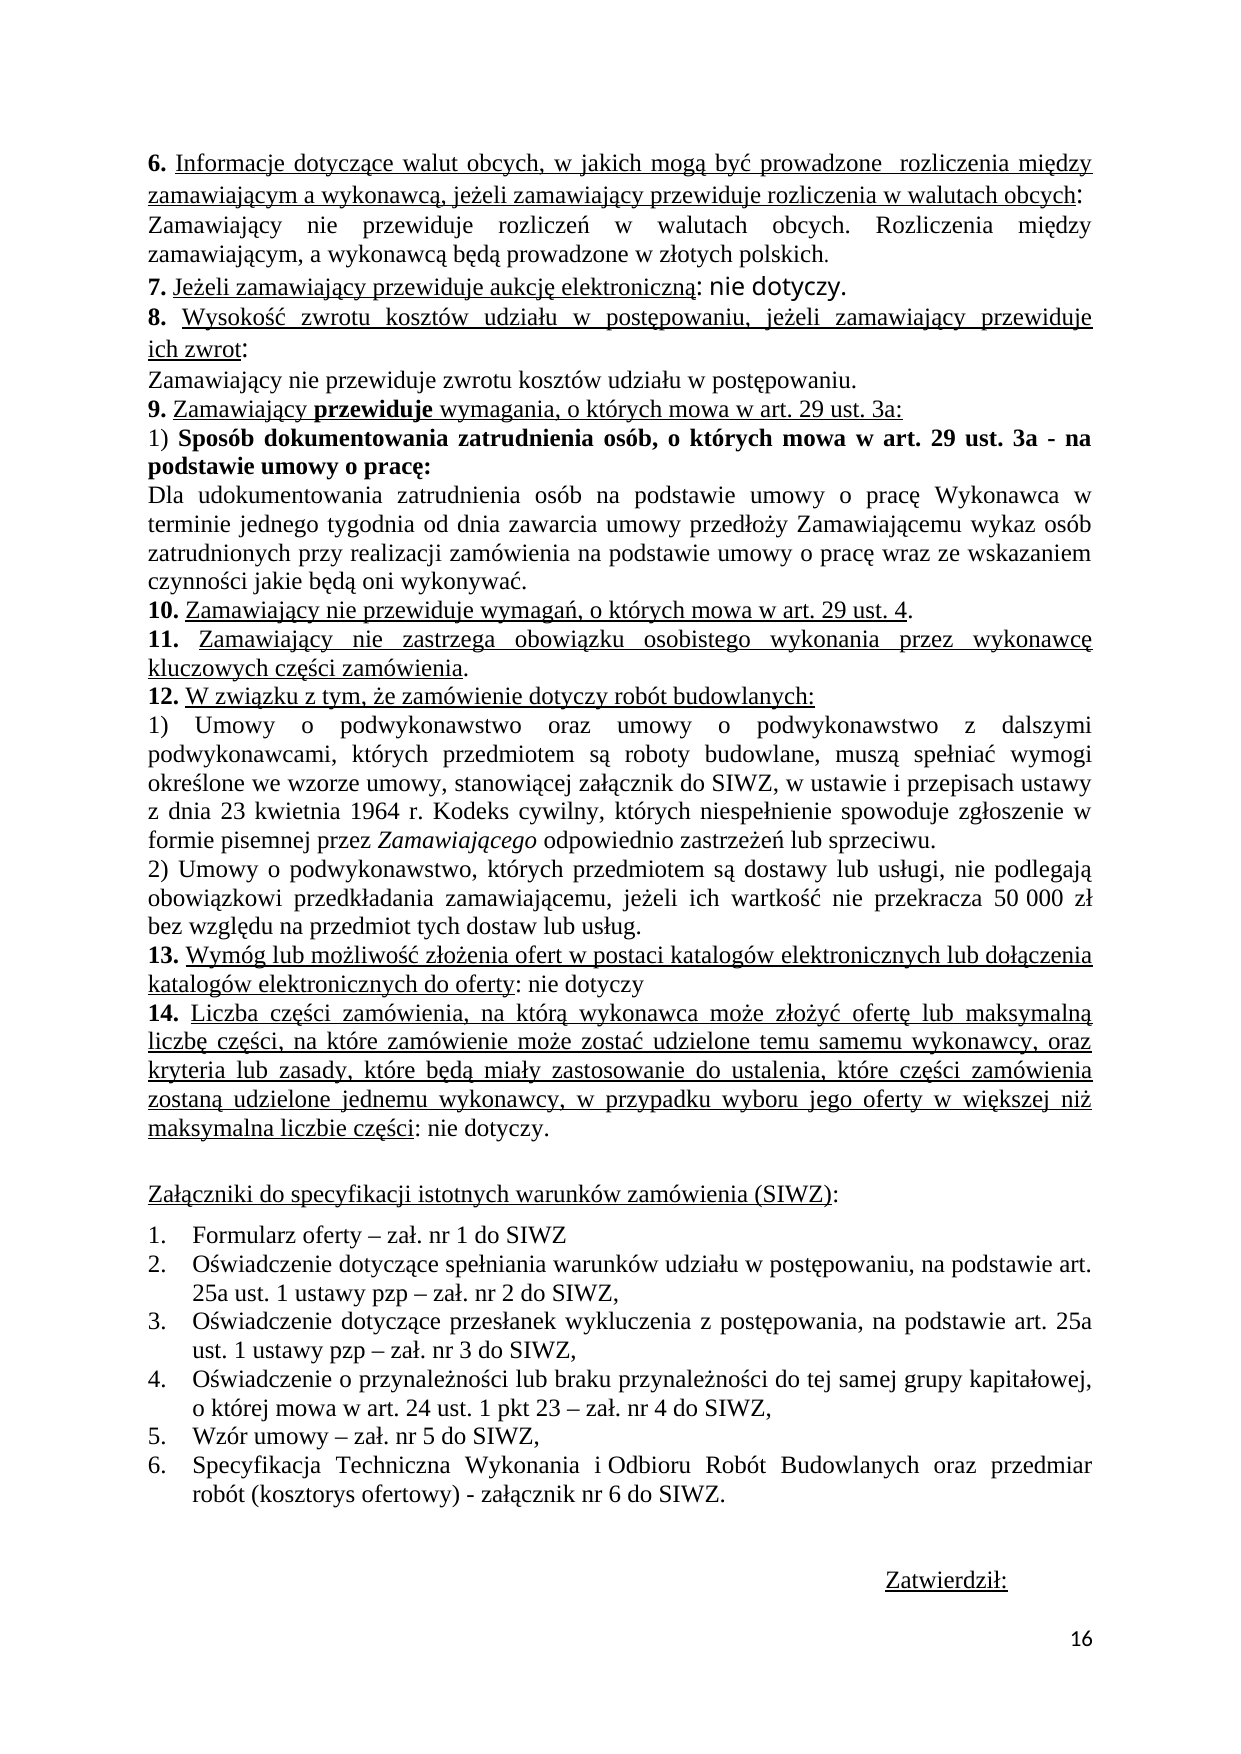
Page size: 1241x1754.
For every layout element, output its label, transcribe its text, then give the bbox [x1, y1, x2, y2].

text 9. Zamawiający przewiduje wymagania, o których mowa w art. 29 ust. 3a: [148, 394, 1093, 423]
text 8. Wysokość zwrotu kosztów udziału w postępowaniu, jeżeli zamawiający przewiduje ich zwrot: [148, 302, 1093, 365]
text Dla udokumentowania zatrudnienia osób na podstawie umowy o pracę Wykonawca w terminie jednego tygodnia od dnia zawarcia umowy przedłoży Zamawiającemu wykaz osób zatrudnionych przy realizacji zamówienia na podstawie umowy o pracę wraz ze wskazaniem czynności jakie będą oni wykonywać. [148, 480, 1093, 595]
text Załączniki do specyfikacji istotnych warunków zamówienia (SIWZ): [148, 1179, 1093, 1208]
text 1) Sposób dokumentowania zatrudnienia osób, o których mowa w art. 29 ust. 3a - na podstawie umowy o pracę: [148, 423, 1093, 480]
list Specyfikacja Techniczna Wykonania i Odbioru Robót Budowlanych oraz przedmiar robót (kosztorys ofertowy) - załącznik nr 6 do SIWZ. [148, 1450, 1093, 1508]
text 2) Umowy o podwykonawstwo, których przedmiotem są dostawy lub usługi, nie podlegają obowiązkowi przedkładania zamawiającemu, jeżeli ich wartkość nie przekracza 50 000 zł bez względu na przedmiot tych dostaw lub usług. [148, 854, 1093, 940]
text 14. Liczba części zamówienia, na którą wykonawca może złożyć ofertę lub maksymalną liczbę części, na które zamówienie może zostać udzielone temu samemu wykonawcy, oraz kryteria lub zasady, które będą miały zastosowanie do ustalenia, które części zamówienia zostaną udzielone jednemu wykonawcy, w przypadku wyboru jego oferty w większej niż maksymalna liczbie części: nie dotyczy. [148, 1082, 1093, 1141]
text 13. Wymóg lub możliwość złożenia ofert w postaci katalogów elektronicznych lub dołączenia katalogów elektronicznych do oferty: nie dotyczy [148, 940, 1093, 998]
text 12. W związku z tym, że zamówienie dotyczy robót budowlanych: [148, 681, 1093, 710]
list Oświadczenie o przynależności lub braku przynależności do tej samej grupy kapitałowej, o której mowa w art. 24 ust. 1 pkt 23 – zał. nr 4 do SIWZ, [148, 1364, 1093, 1421]
list Formularz oferty – zał. nr 1 do SIWZ [148, 1220, 1093, 1249]
text 1) Umowy o podwykonawstwo oraz umowy o podwykonawstwo z dalszymi podwykonawcami, których przedmiotem są roboty budowlane, muszą spełniać wymogi określone we wzorze umowy, stanowiącej załącznik do SIWZ, w ustawie i przepisach ustawy z dnia 23 kwietnia 1964 r. Kodeks cywilny, których niespełnienie spowoduje zgłoszenie w formie pisemnej przez Zamawiającego odpowiednio zastrzeżeń lub sprzeciwu. [148, 710, 1093, 854]
list Wzór umowy – zał. nr 5 do SIWZ, [148, 1421, 1093, 1450]
list Oświadczenie dotyczące przesłanek wykluczenia z postępowania, na podstawie art. 25a ust. 1 ustawy pzp – zał. nr 3 do SIWZ, [148, 1306, 1093, 1364]
text Zatwierdził: [811, 1565, 1093, 1594]
text Zamawiający nie przewiduje rozliczeń w walutach obcych. Rozliczenia między zamawiającym, a wykonawcą będą prowadzone w złotych polskich. [148, 210, 1093, 268]
text 7. Jeżeli zamawiający przewiduje aukcję elektroniczną: nie dotyczy. [148, 268, 1093, 302]
text 10. Zamawiający nie przewiduje wymagań, o których mowa w art. 29 ust. 4. [148, 595, 1093, 624]
text 11. Zamawiający nie zastrzega obowiązku osobistego wykonania przez wykonawcę kluczowych części zamówienia. [148, 624, 1093, 681]
text 14. Liczba części zamówienia, na którą wykonawca może złożyć ofertę lub maksymalną liczbę części, na które zamówienie może zostać udzielone temu samemu wykonawcy, oraz kryteria lub zasady, które będą miały zastosowanie do ustalenia, które części zamówienia zostaną udzielone jednemu wykonawcy, w przypadku wyboru jego oferty w większej niż maksymalna liczbie części: nie dotyczy. [148, 998, 1093, 1080]
list Oświadczenie dotyczące spełniania warunków udziału w postępowaniu, na podstawie art. 25a ust. 1 ustawy pzp – zał. nr 2 do SIWZ, [148, 1249, 1093, 1306]
text Zamawiający nie przewiduje zwrotu kosztów udziału w postępowaniu. [148, 365, 1093, 394]
text 6. Informacje dotyczące walut obcych, w jakich mogą być prowadzone rozliczenia między zamawiającym a wykonawcą, jeżeli zamawiający przewiduje rozliczenia w walutach obcych: [148, 148, 1093, 210]
